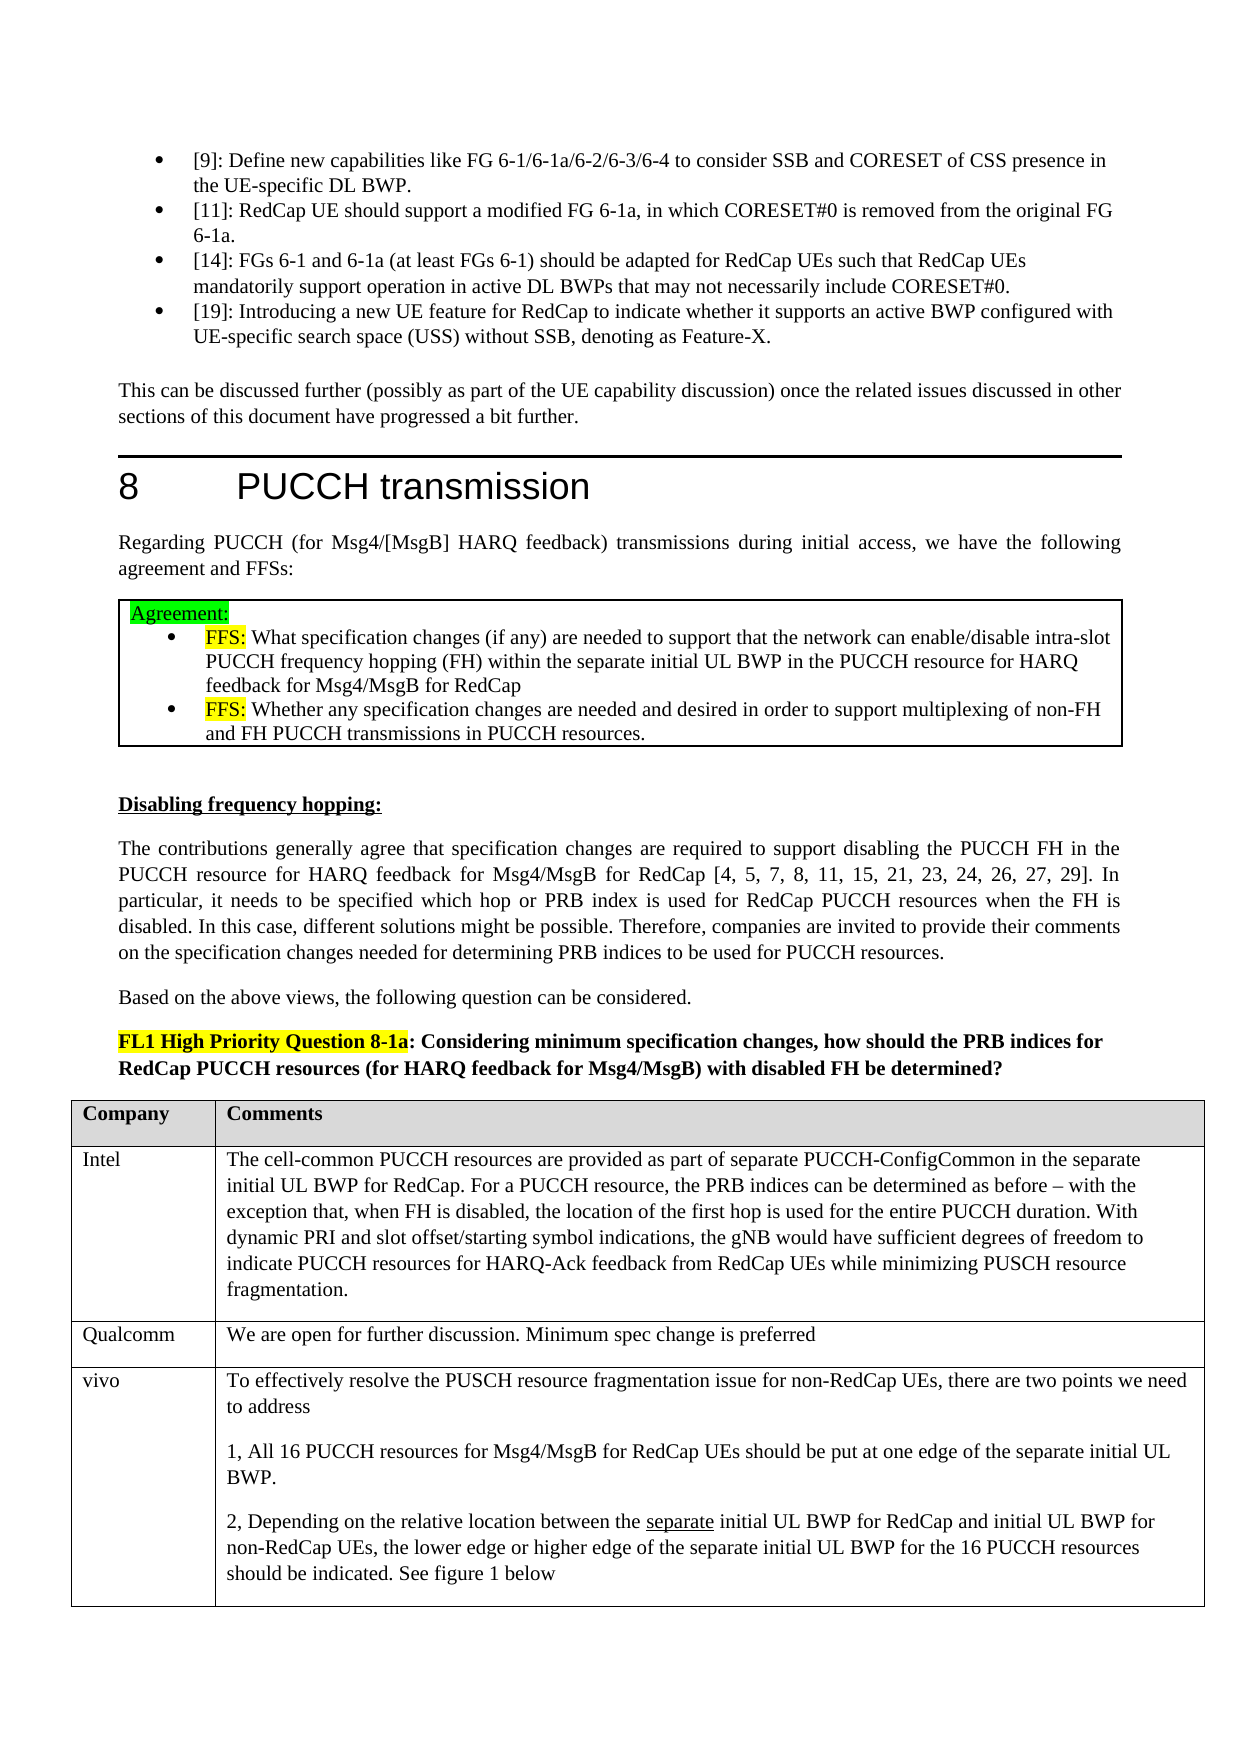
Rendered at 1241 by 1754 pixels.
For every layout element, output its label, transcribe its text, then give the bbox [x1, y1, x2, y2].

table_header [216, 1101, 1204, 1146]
text Based on the above views, the following question can be considered. [118, 985, 1122, 1009]
list [14]: FGs 6-1 and 6-1a (at least FGs 6-1) should be adapted for RedCap UEs such that RedCap UEs mandatorily support operation in active DL BWPs that may not necessarily include CORESET#0. [156, 248, 1122, 298]
text FL1 High Priority Question 8-1a: Considering minimum specification changes, how should the PRB indices for RedCap PUCCH resources (for HARQ feedback for Msg4/MsgB) with disabled FH be determined? [118, 1029, 1122, 1079]
text This can be discussed further (possibly as part of the UE capability discussion) once the related issues discussed in other sections of this document have progressed a bit further. [118, 378, 1122, 428]
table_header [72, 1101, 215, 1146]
list [9]: Define new capabilities like FG 6-1/6-1a/6-2/6-3/6-4 to consider SSB and CORESET of CSS presence in the UE-specific DL BWP. [156, 147, 1122, 197]
text Disabling frequency hopping: [118, 792, 1122, 816]
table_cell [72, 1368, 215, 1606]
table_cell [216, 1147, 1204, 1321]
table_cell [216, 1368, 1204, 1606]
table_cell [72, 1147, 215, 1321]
list [19]: Introducing a new UE feature for RedCap to indicate whether it supports an active BWP configured with UE-specific search space (USS) without SSB, denoting as Feature-X. [156, 299, 1122, 348]
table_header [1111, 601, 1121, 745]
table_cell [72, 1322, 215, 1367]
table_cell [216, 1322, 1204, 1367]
subtitle PUCCH transmission [118, 458, 1122, 508]
text Regarding PUCCH (for Msg4/[MsgB] HARQ feedback) transmissions during initial access, we have the following agreement and FFSs: [118, 530, 1122, 580]
list [11]: RedCap UE should support a modified FG 6-1a, in which CORESET#0 is removed from the original FG 6-1a. [156, 198, 1122, 247]
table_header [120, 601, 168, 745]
text The contributions generally agree that specification changes are required to support disabling the PUCCH FH in the PUCCH resource for HARQ feedback for Msg4/MsgB for RedCap [4, 5, 7, 8, 11, 15, 21, 23, 24, 26, 27, 29]. In particular, it needs to be specified which hop or PRB index is used for RedCap PUCCH resources when the FH is disabled. In this case, different solutions might be possible. Therefore, companies are invited to provide their comments on the specification changes needed for determining PRB indices to be used for PUCCH resources. [118, 836, 1122, 964]
